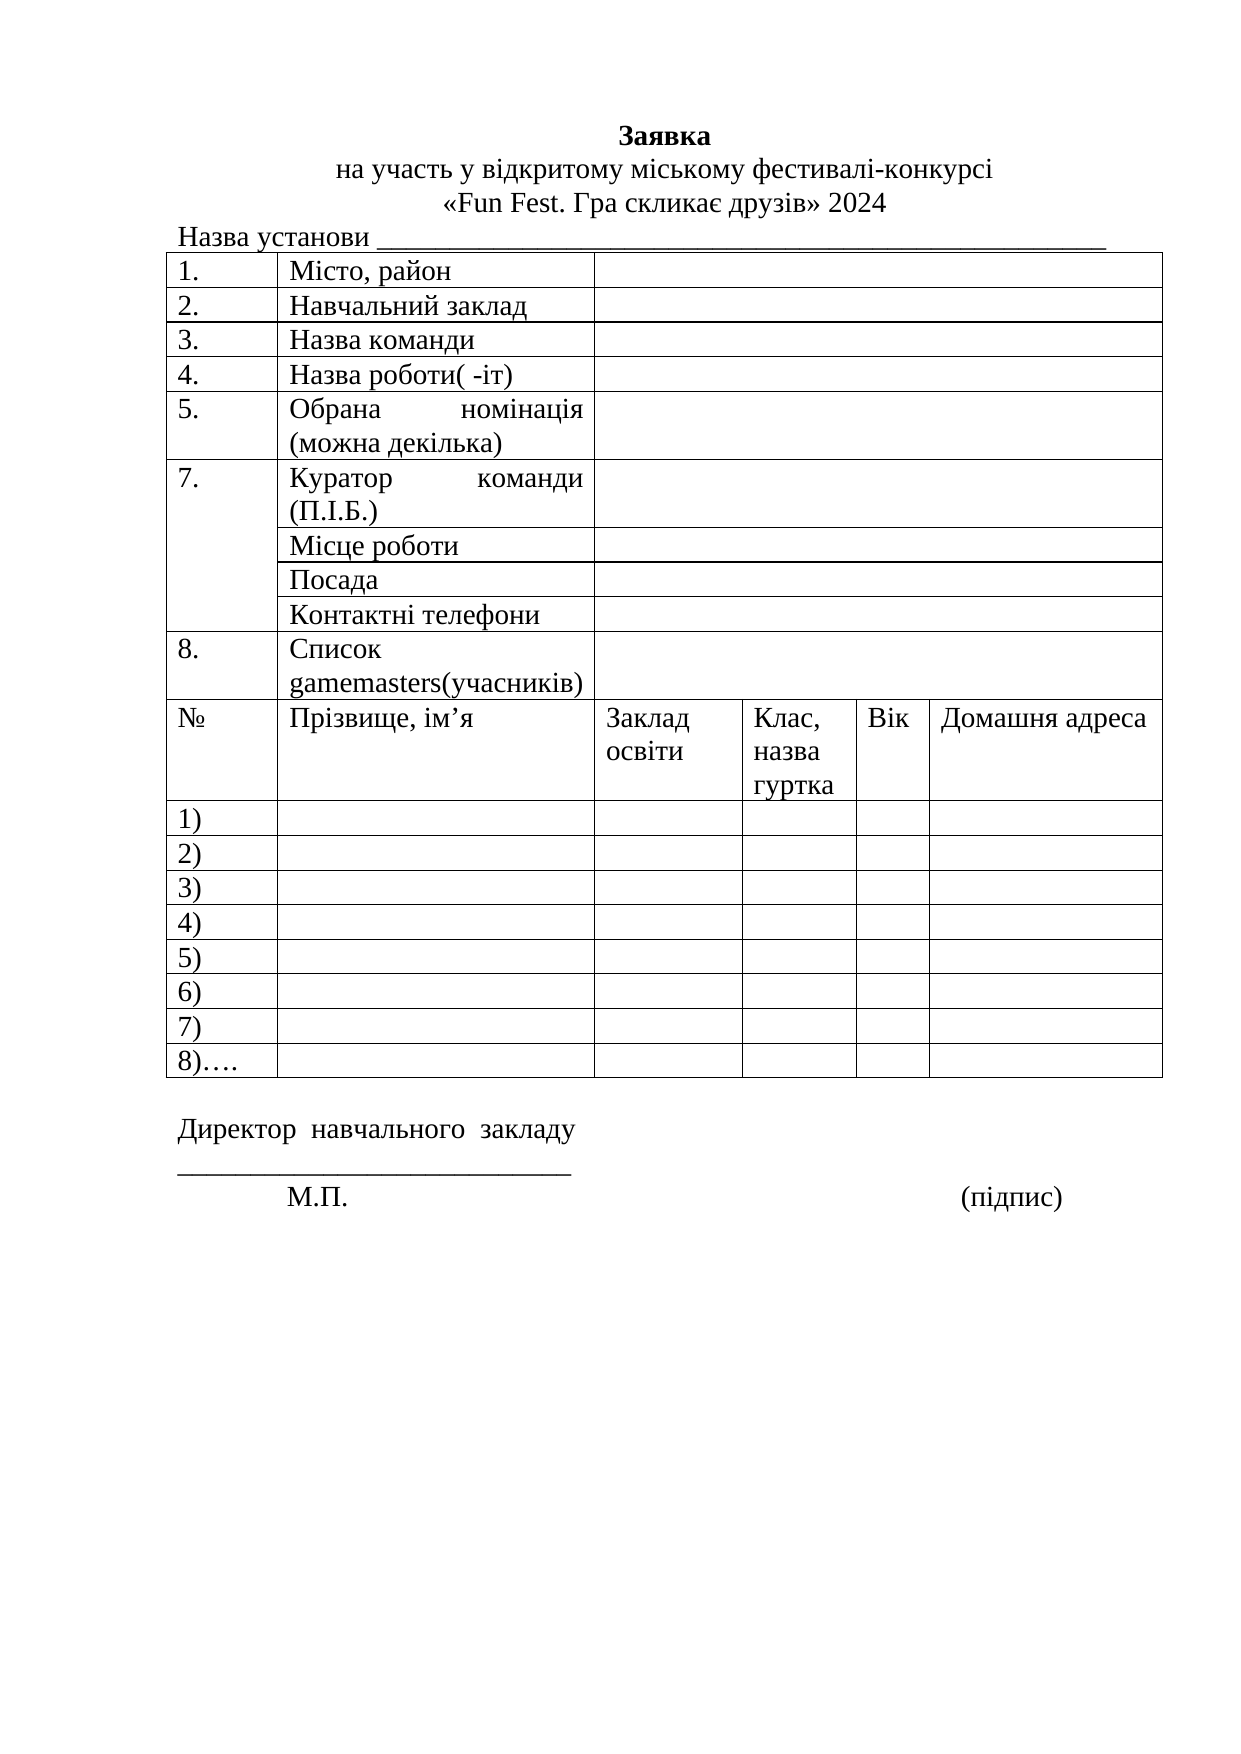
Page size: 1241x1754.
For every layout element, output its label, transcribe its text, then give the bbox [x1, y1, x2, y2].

table_cell 7. [167, 460, 277, 631]
table_cell [278, 836, 594, 869]
table_cell Прізвище, ім’я [278, 700, 594, 800]
table_cell Обрана номінація (можна декілька) [278, 392, 594, 459]
table_cell Назва роботи( -іт) [278, 357, 594, 391]
table_cell [595, 1044, 742, 1077]
table_cell [743, 871, 856, 904]
table_cell 8. [167, 632, 277, 699]
text Директор навчального закладу ___________________________ [177, 1112, 1152, 1179]
table_cell Домашня адреса [930, 700, 1162, 800]
table_cell [595, 836, 742, 869]
table_cell 2. [167, 288, 277, 321]
text Назва установи __________________________________________________ [177, 219, 1152, 252]
table_cell Назва команди [278, 323, 594, 356]
table_cell [743, 940, 856, 973]
table_cell [595, 392, 1162, 459]
table_cell [595, 460, 1162, 527]
table_cell № [167, 700, 277, 800]
table_cell Посада [278, 563, 594, 596]
table_cell [857, 974, 929, 1008]
text «Fun Fest. Гра скликає друзів» 2024 [177, 185, 1152, 219]
table_cell 7) [167, 1009, 277, 1042]
table_cell [857, 836, 929, 869]
table_header [595, 253, 1162, 287]
table_cell [595, 357, 1162, 391]
text Заявка [177, 118, 1152, 152]
table_cell [278, 940, 594, 973]
table_cell [595, 528, 1162, 561]
table_cell [278, 1044, 594, 1077]
text М.П. (підпис) [177, 1179, 1152, 1212]
table_cell [743, 801, 856, 835]
table_cell Куратор команди (П.І.Б.) [278, 460, 594, 527]
table_cell [930, 905, 1162, 939]
table_cell Вік [857, 700, 929, 800]
table_cell [743, 1009, 856, 1042]
table_cell 4) [167, 905, 277, 939]
table_cell [595, 632, 1162, 699]
table_cell [930, 836, 1162, 869]
table_cell [595, 323, 1162, 356]
table_cell [595, 801, 742, 835]
table_cell [595, 940, 742, 973]
table_cell [743, 1044, 856, 1077]
text на участь у відкритому міському фестивалі-конкурсі [177, 152, 1152, 185]
table_cell [278, 871, 594, 904]
table_cell Клас, назва гуртка [743, 700, 856, 800]
table_cell [857, 905, 929, 939]
table_cell [930, 940, 1162, 973]
table_cell [857, 801, 929, 835]
table_cell [857, 1044, 929, 1077]
table_cell [930, 1009, 1162, 1042]
table_cell [278, 905, 594, 939]
table_cell [595, 597, 1162, 631]
table_cell [857, 1009, 929, 1042]
table_cell [743, 836, 856, 869]
table_cell [930, 974, 1162, 1008]
table_cell 6) [167, 974, 277, 1008]
table_cell Заклад освіти [595, 700, 742, 800]
table_cell Контактні телефони [278, 597, 594, 631]
table_cell 1) [167, 801, 277, 835]
table_cell 5. [167, 392, 277, 459]
table_cell [595, 288, 1162, 321]
table_cell 3) [167, 871, 277, 904]
table_cell [743, 974, 856, 1008]
table_cell [278, 1009, 594, 1042]
table_cell [595, 563, 1162, 596]
table_cell [857, 871, 929, 904]
table_cell [595, 905, 742, 939]
table_cell [595, 974, 742, 1008]
table_cell [930, 801, 1162, 835]
table_cell [278, 974, 594, 1008]
table_header Місто, район [278, 253, 594, 287]
table_cell 5) [167, 940, 277, 973]
table_cell Навчальний заклад [278, 288, 594, 321]
table_cell 2) [167, 836, 277, 869]
table_cell 8)…. [167, 1044, 277, 1077]
table_cell 4. [167, 357, 277, 391]
table_cell [743, 905, 856, 939]
table_cell [930, 871, 1162, 904]
table_cell [595, 871, 742, 904]
table_cell [857, 940, 929, 973]
table_cell Місце роботи [278, 528, 594, 561]
table_cell 3. [167, 323, 277, 356]
table_header 1. [167, 253, 277, 287]
table_cell Список gamemasters(учасників) [278, 632, 594, 699]
table_cell [595, 1009, 742, 1042]
table_cell [278, 801, 594, 835]
table_cell [930, 1044, 1162, 1077]
